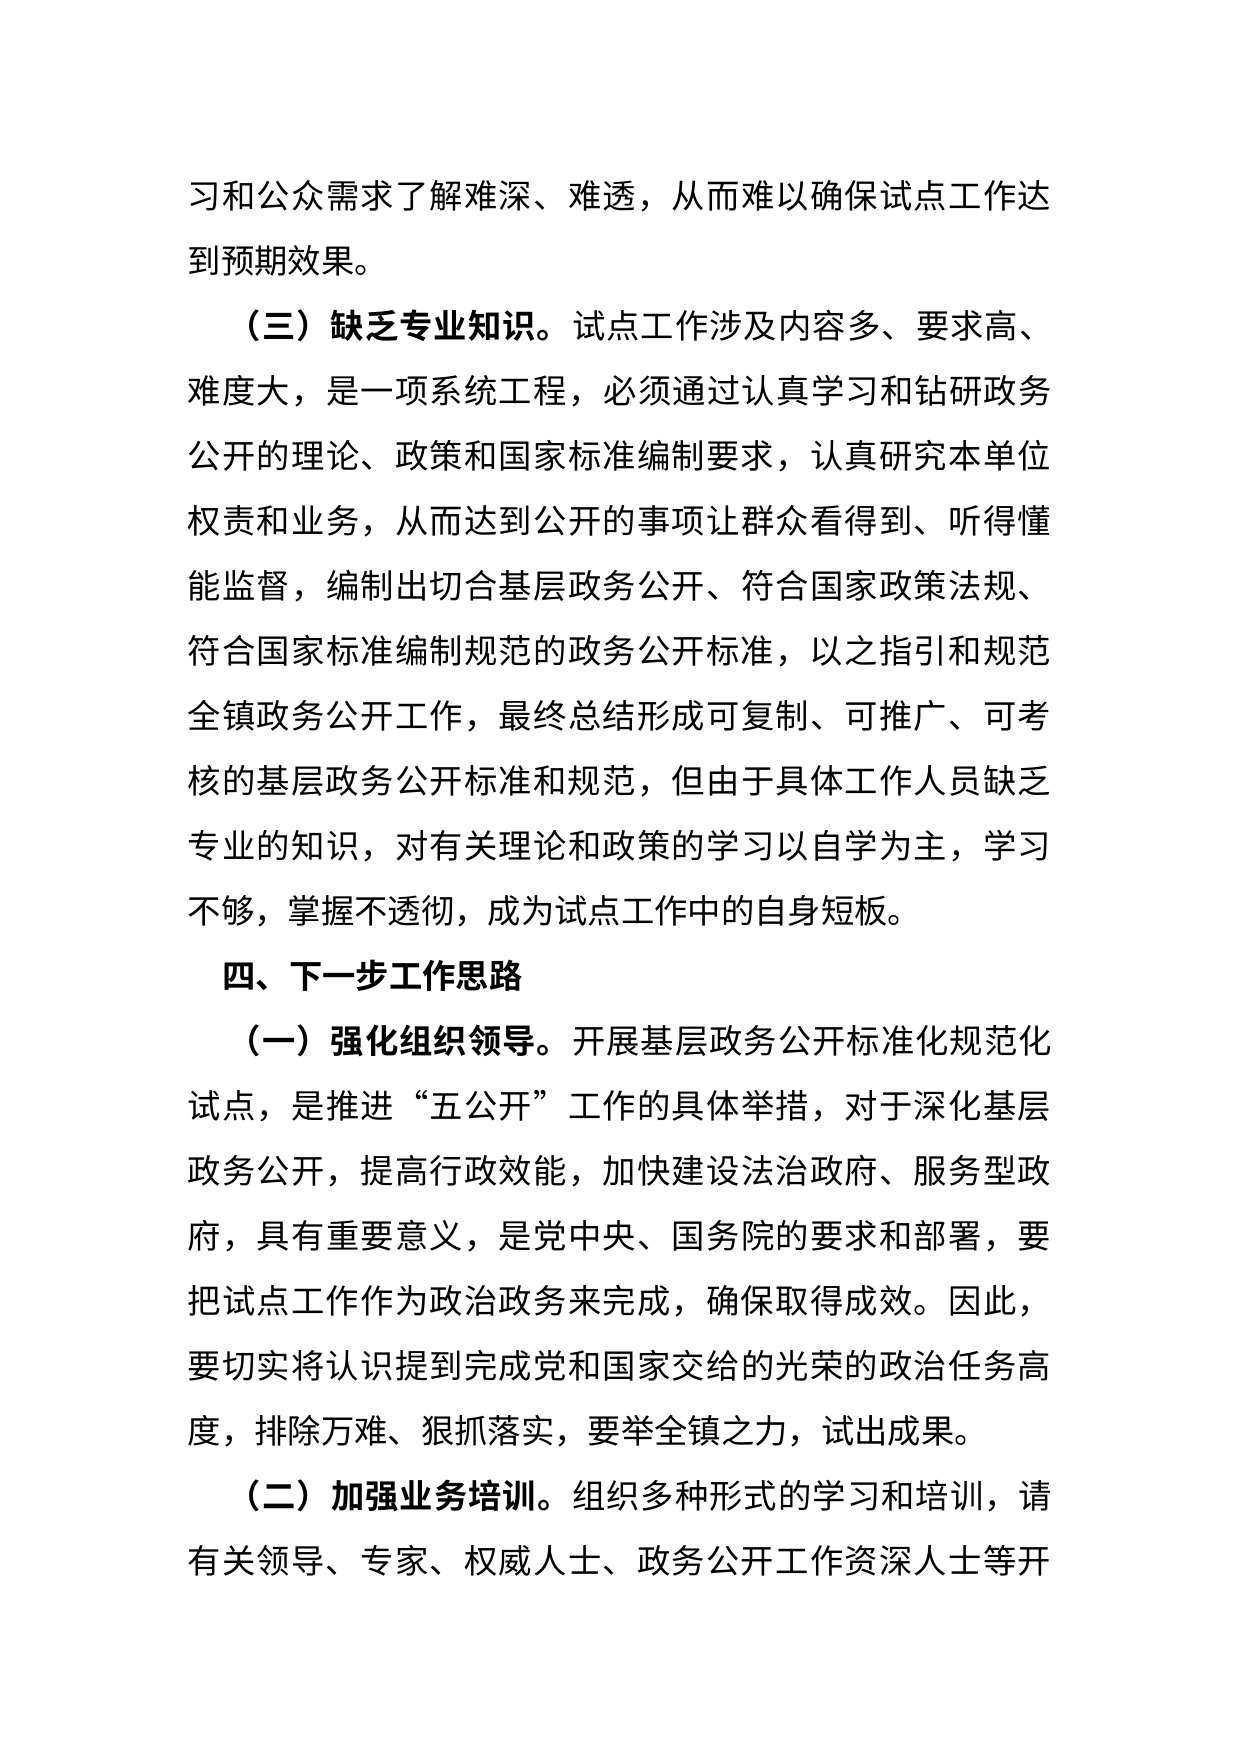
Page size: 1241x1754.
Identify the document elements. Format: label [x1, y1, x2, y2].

text [187, 162, 1053, 1592]
